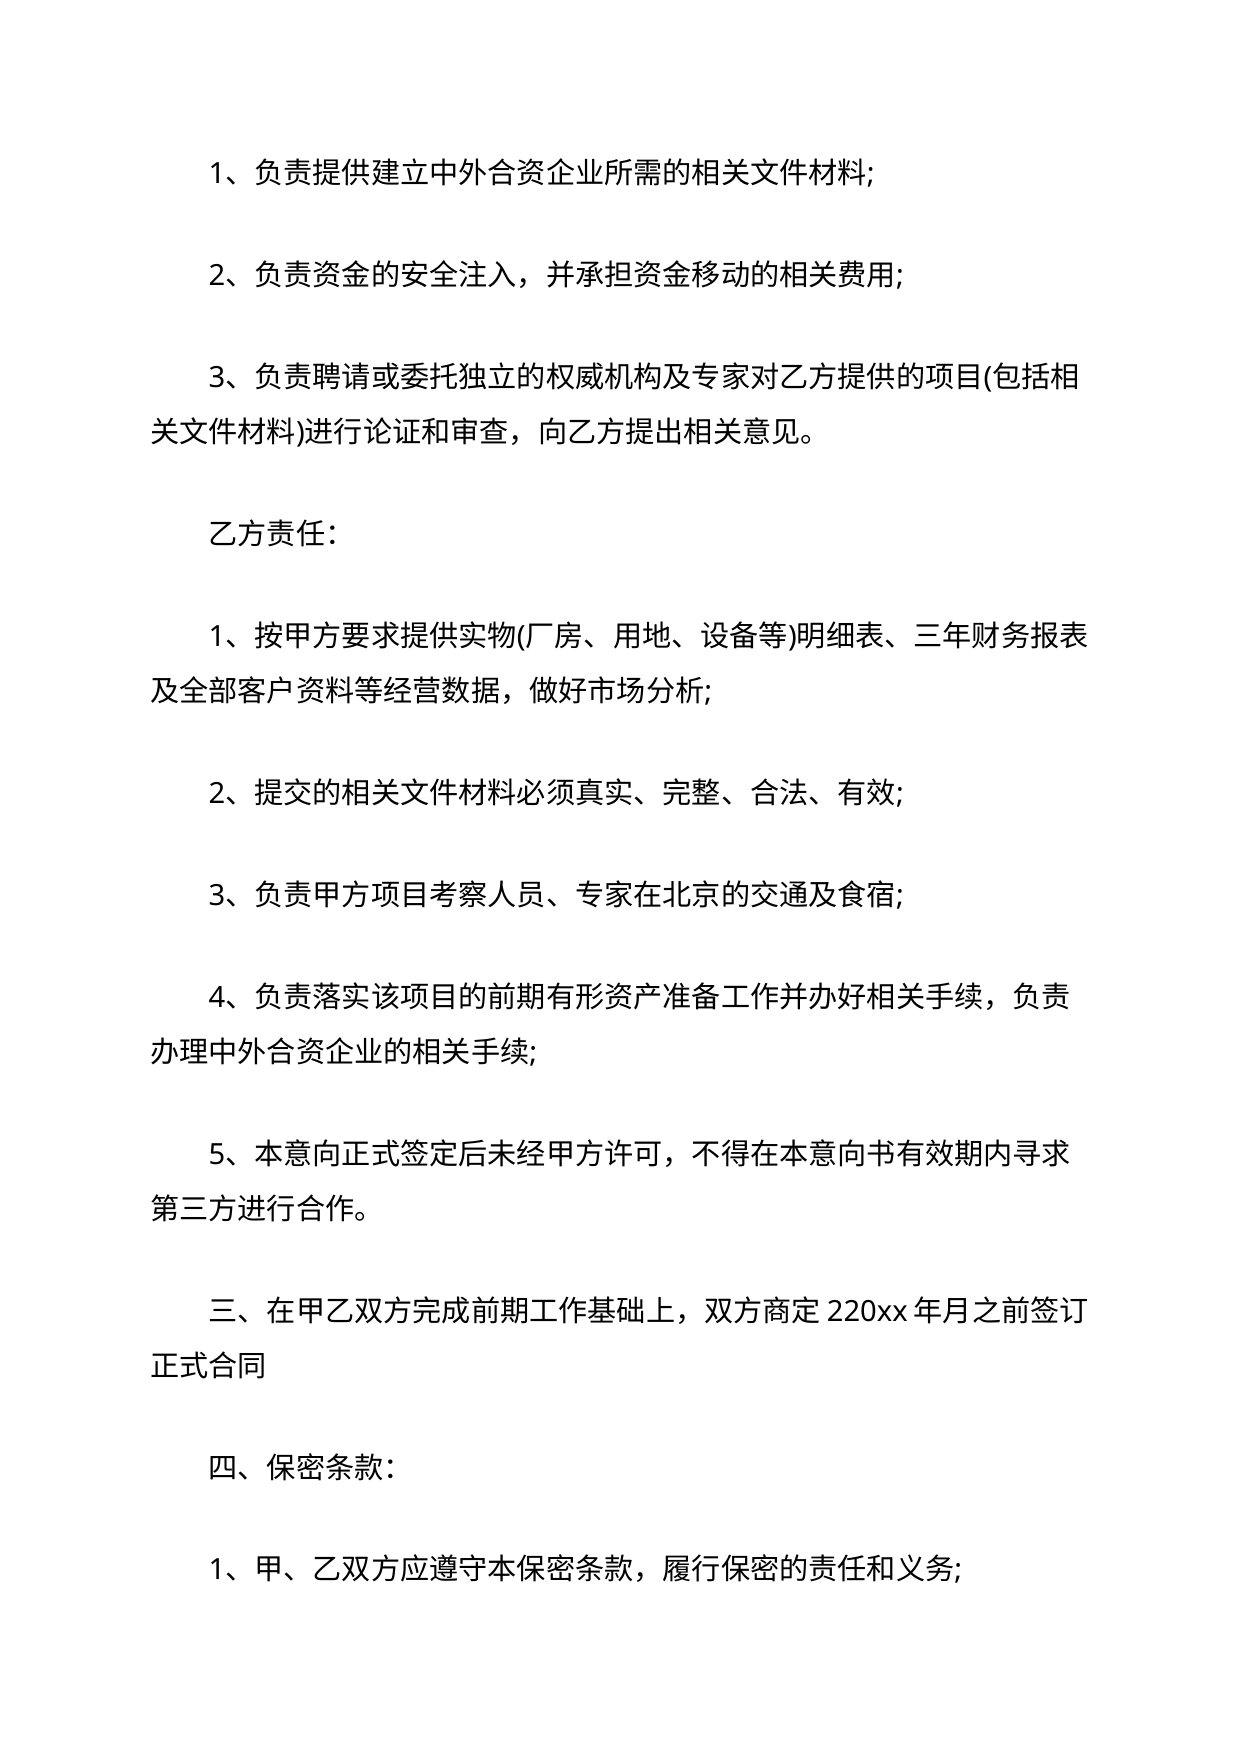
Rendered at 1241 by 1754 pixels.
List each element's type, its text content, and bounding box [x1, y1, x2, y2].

text 1、按甲方要求提供实物(厂房、用地、设备等)明细表、三年财务报表及全部客户资料等经营数据，做好市场分析; [150, 613, 1090, 710]
text 5、本意向正式签定后未经甲方许可，不得在本意向书有效期内寻求第三方进行合作。 [150, 1131, 1090, 1228]
text 3、负责甲方项目考察人员、专家在北京的交通及食宿; [150, 872, 1090, 914]
text 1、负责提供建立中外合资企业所需的相关文件材料; [150, 150, 1090, 192]
text 3、负责聘请或委托独立的权威机构及专家对乙方提供的项目(包括相关文件材料)进行论证和审查，向乙方提出相关意见。 [150, 354, 1090, 451]
text 乙方责任： [150, 511, 1090, 553]
text 三、在甲乙双方完成前期工作基础上，双方商定220xx年月之前签订正式合同 [150, 1287, 1090, 1385]
text 1、甲、乙双方应遵守本保密条款，履行保密的责任和义务; [150, 1546, 1090, 1588]
text 2、提交的相关文件材料必须真实、完整、合法、有效; [150, 770, 1090, 812]
text 2、负责资金的安全注入，并承担资金移动的相关费用; [150, 252, 1090, 294]
text 4、负责落实该项目的前期有形资产准备工作并办好相关手续，负责办理中外合资企业的相关手续; [150, 974, 1090, 1071]
text 四、保密条款： [150, 1444, 1090, 1486]
